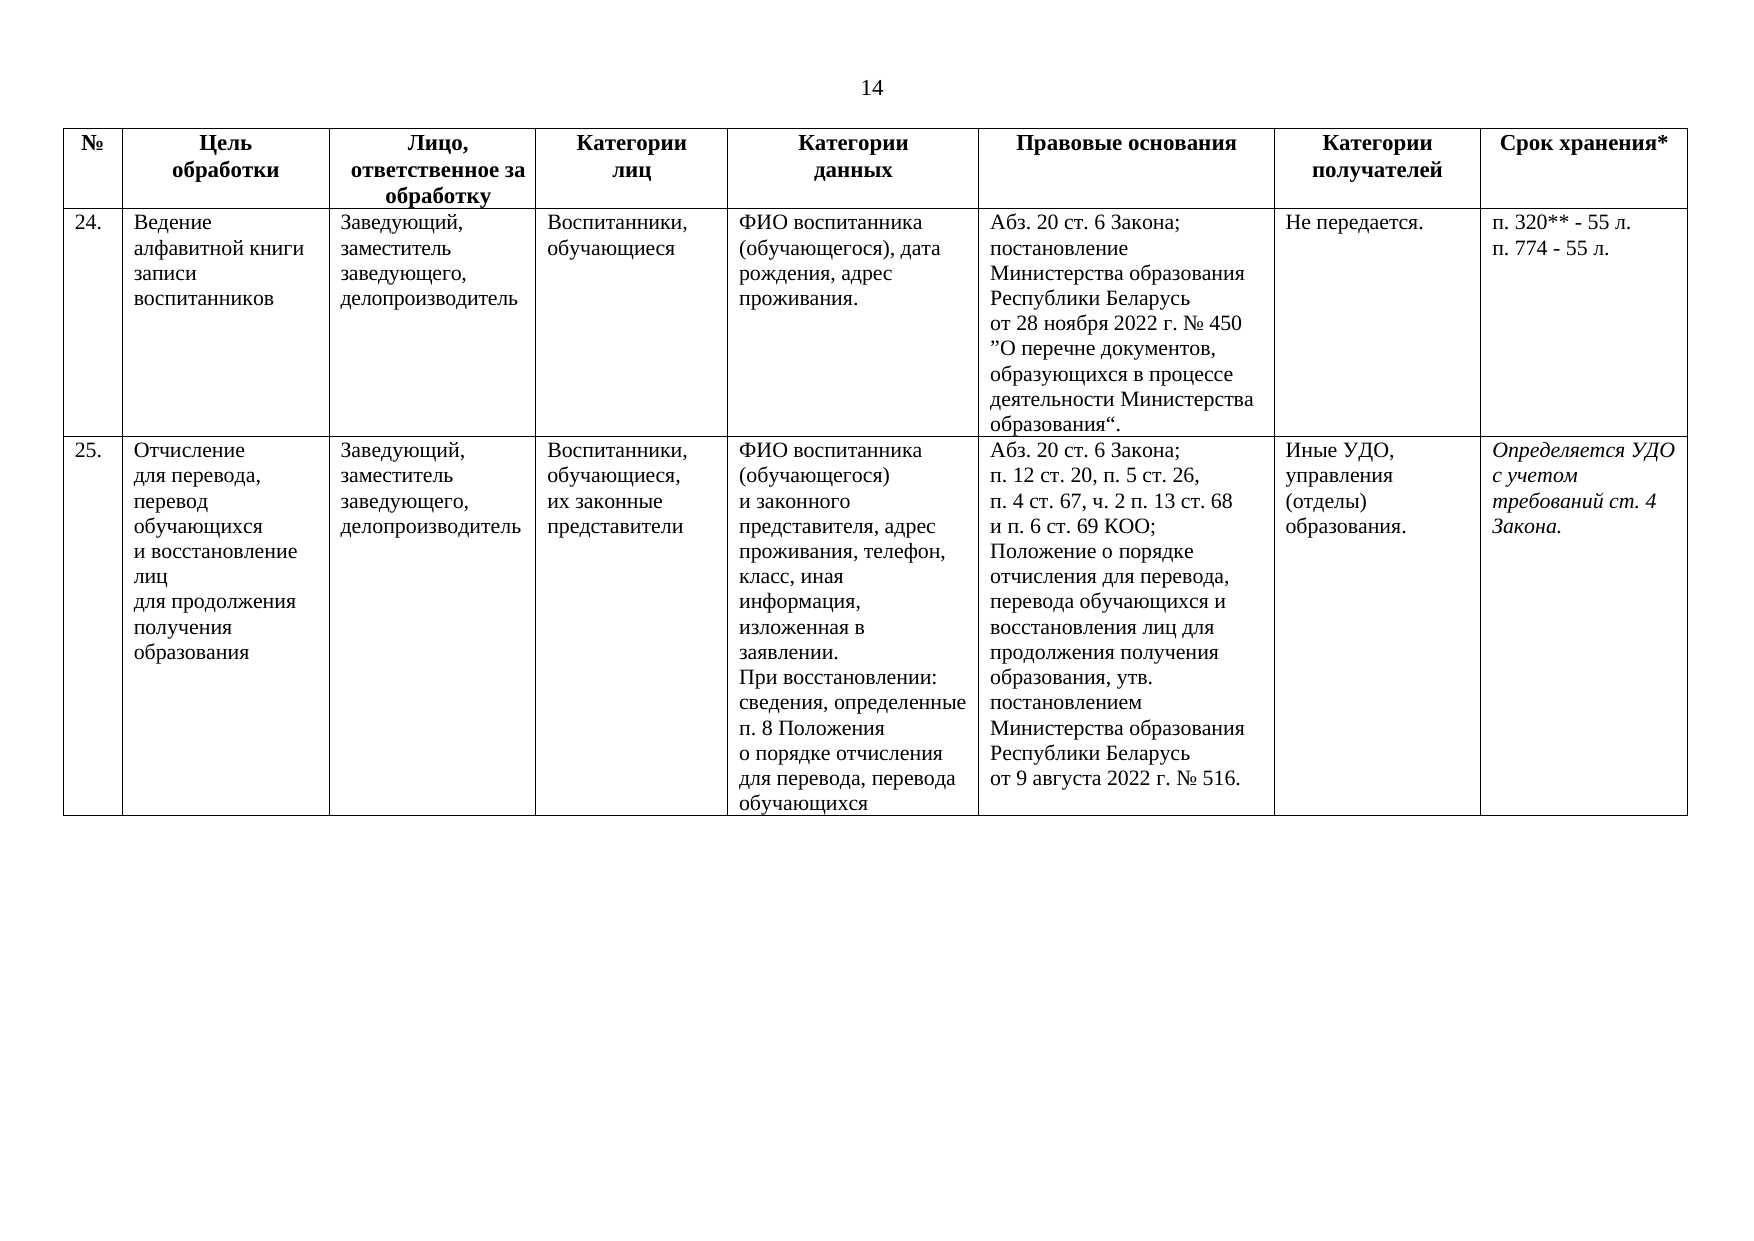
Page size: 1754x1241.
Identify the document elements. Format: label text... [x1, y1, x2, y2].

table_cell ФИО воспитанника (обучающегося) и законного представителя, адрес проживания, телефон, класс, иная информация, изложенная в заявлении. При восстановлении: сведения, определенные п. 8 Положения о порядке отчисления для перевода, перевода обучающихся и восстановления лиц для продолжения получения образования, утв. постановлением Министерства образования Республики Беларусь от 9 августа 2022 г. № 516. [728, 437, 978, 815]
table_cell 24. [64, 209, 122, 436]
table_header Категории данных [728, 129, 978, 208]
table_cell Абз. 20 ст. 6 Закона; п. 12 ст. 20, п. 5 ст. 26, п. 4 ст. 67, ч. 2 п. 13 ст. 68 и п. 6 ст. 69 КОО; Положение о порядке отчисления для перевода, перевода обучающихся и восстановления лиц для продолжения получения образования, утв. постановлением Министерства образования Республики Беларусь от 9 августа 2022 г. № 516. [979, 437, 1274, 815]
table_cell Заведующий, заместитель заведующего, делопроизводитель [330, 437, 535, 815]
table_header Срок хранения* [1481, 129, 1687, 208]
table_cell Иные УДО, управления (отделы) образования. [1275, 437, 1480, 815]
table_cell Ведение алфавитной книги записи воспитанников [123, 209, 329, 436]
table_header Правовые основания [979, 129, 1274, 208]
table_header Категории получателей [1275, 129, 1480, 208]
table_cell ФИО воспитанника (обучающегося), дата рождения, адрес проживания. [728, 209, 978, 436]
table_cell Воспитанники, обучающиеся [536, 209, 727, 436]
table_header Лицо, ответственное за обработку [330, 129, 535, 208]
table_header Категории лиц [536, 129, 727, 208]
table_cell п. 320** - 55 л. п. 774 - 55 л. [1481, 209, 1687, 436]
table_cell 25. [64, 437, 122, 815]
table_cell Заведующий, заместитель заведующего, делопроизводитель [330, 209, 535, 436]
table_cell Определяется УДО с учетом требований ст. 4 Закона. [1481, 437, 1687, 815]
table_cell Абз. 20 ст. 6 Закона; постановление Министерства образования Республики Беларусь от 28 ноября 2022 г. № 450 ”О перечне документов, образующихся в процессе деятельности Министерства образования“. [979, 209, 1274, 436]
table_header № [64, 129, 122, 208]
table_cell Воспитанники, обучающиеся, их законные представители [536, 437, 727, 815]
table_cell Отчисление для перевода, перевод обучающихся и восстановление лиц для продолжения получения образования [123, 437, 329, 815]
table_cell Не передается. [1275, 209, 1480, 436]
table_header Цель обработки [123, 129, 329, 208]
